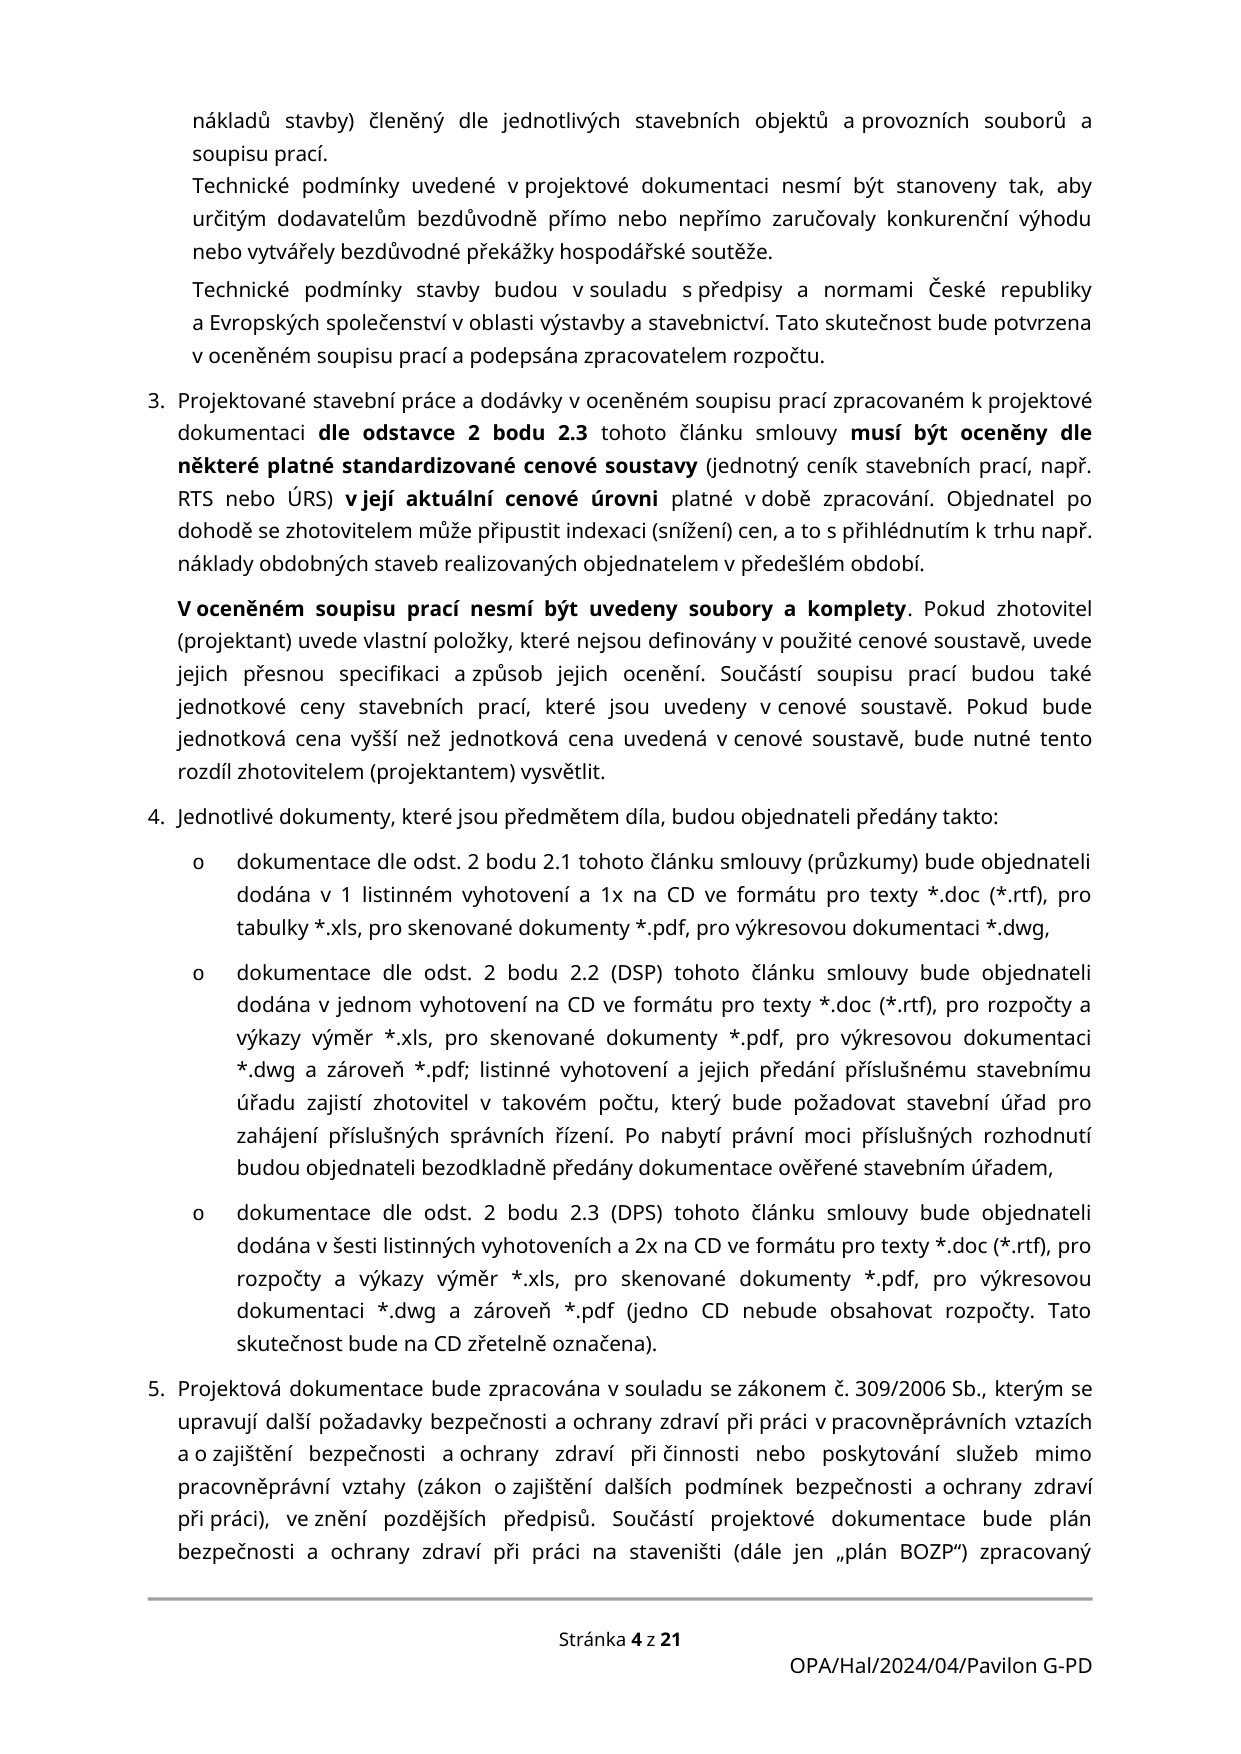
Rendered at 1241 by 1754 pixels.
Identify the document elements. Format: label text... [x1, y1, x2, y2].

text V oceněném soupisu prací nesmí být uvedeny soubory a komplety. Pokud zhotovitel (projektant) uvede vlastní položky, které nejsou definovány v použité cenové soustavě, uvede jejich přesnou specifikaci a způsob jejich ocenění. Součástí soupisu prací budou také jednotkové ceny stavebních prací, které jsou uvedeny v cenové soustavě. Pokud bude jednotková cena vyšší než jednotková cena uvedená v cenové soustavě, bude nutné tento rozdíl zhotovitelem (projektantem) vysvětlit. [177, 594, 1092, 786]
list Jednotlivé dokumenty, které jsou předmětem díla, budou objednateli předány takto: [148, 802, 1092, 831]
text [192, 106, 1092, 167]
list dokumentace dle odst. 2 bodu 2.2 (DSP) tohoto článku smlouvy bude objednateli dodána v jednom vyhotovení na CD ve formátu pro texty *.doc (*.rtf), pro rozpočty a výkazy výměr *.xls, pro skenované dokumenty *.pdf, pro výkresovou dokumentaci *.dwg a zároveň *.pdf; listinné vyhotovení a jejich předání příslušnému stavebnímu úřadu zajistí zhotovitel v takovém počtu, který bude požadovat stavební úřad pro zahájení příslušných správních řízení. Po nabytí právní moci příslušných rozhodnutí budou objednateli bezodkladně předány dokumentace ověřené stavebním úřadem, [192, 958, 1092, 1182]
list Projektované stavební práce a dodávky v oceněném soupisu prací zpracovaném k projektové dokumentaci dle odstavce 2 bodu 2.3 tohoto článku smlouvy musí být oceněny dle některé platné standardizované cenové soustavy (jednotný ceník stavebních prací, např. RTS nebo ÚRS) v její aktuální cenové úrovni platné v době zpracování. Objednatel po dohodě se zhotovitelem může připustit indexaci (snížení) cen, a to s přihlédnutím k trhu např. náklady obdobných staveb realizovaných objednatelem v předešlém období. [148, 386, 1092, 577]
text Technické podmínky uvedené v projektové dokumentaci nesmí být stanoveny tak, aby určitým dodavatelům bezdůvodně přímo nebo nepřímo zaručovaly konkurenční výhodu nebo vytvářely bezdůvodné překážky hospodářské soutěže. [192, 172, 1092, 265]
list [148, 1374, 1092, 1566]
list dokumentace dle odst. 2 bodu 2.1 tohoto článku smlouvy (průzkumy) bude objednateli dodána v 1 listinném vyhotovení a 1x na CD ve formátu pro texty *.doc (*.rtf), pro tabulky *.xls, pro skenované dokumenty *.pdf, pro výkresovou dokumentaci *.dwg, [192, 847, 1092, 941]
list dokumentace dle odst. 2 bodu 2.3 (DPS) tohoto článku smlouvy bude objednateli dodána v šesti listinných vyhotoveních a 2x na CD ve formátu pro texty *.doc (*.rtf), pro rozpočty a výkazy výměr *.xls, pro skenované dokumenty *.pdf, pro výkresovou dokumentaci *.dwg a zároveň *.pdf (jedno CD nebude obsahovat rozpočty. Tato skutečnost bude na CD zřetelně označena). [192, 1198, 1092, 1357]
text Technické podmínky stavby budou v souladu s předpisy a normami České republiky a Evropských společenství v oblasti výstavby a stavebnictví. Tato skutečnost bude potvrzena v oceněném soupisu prací a podepsána zpracovatelem rozpočtu. [192, 276, 1092, 369]
